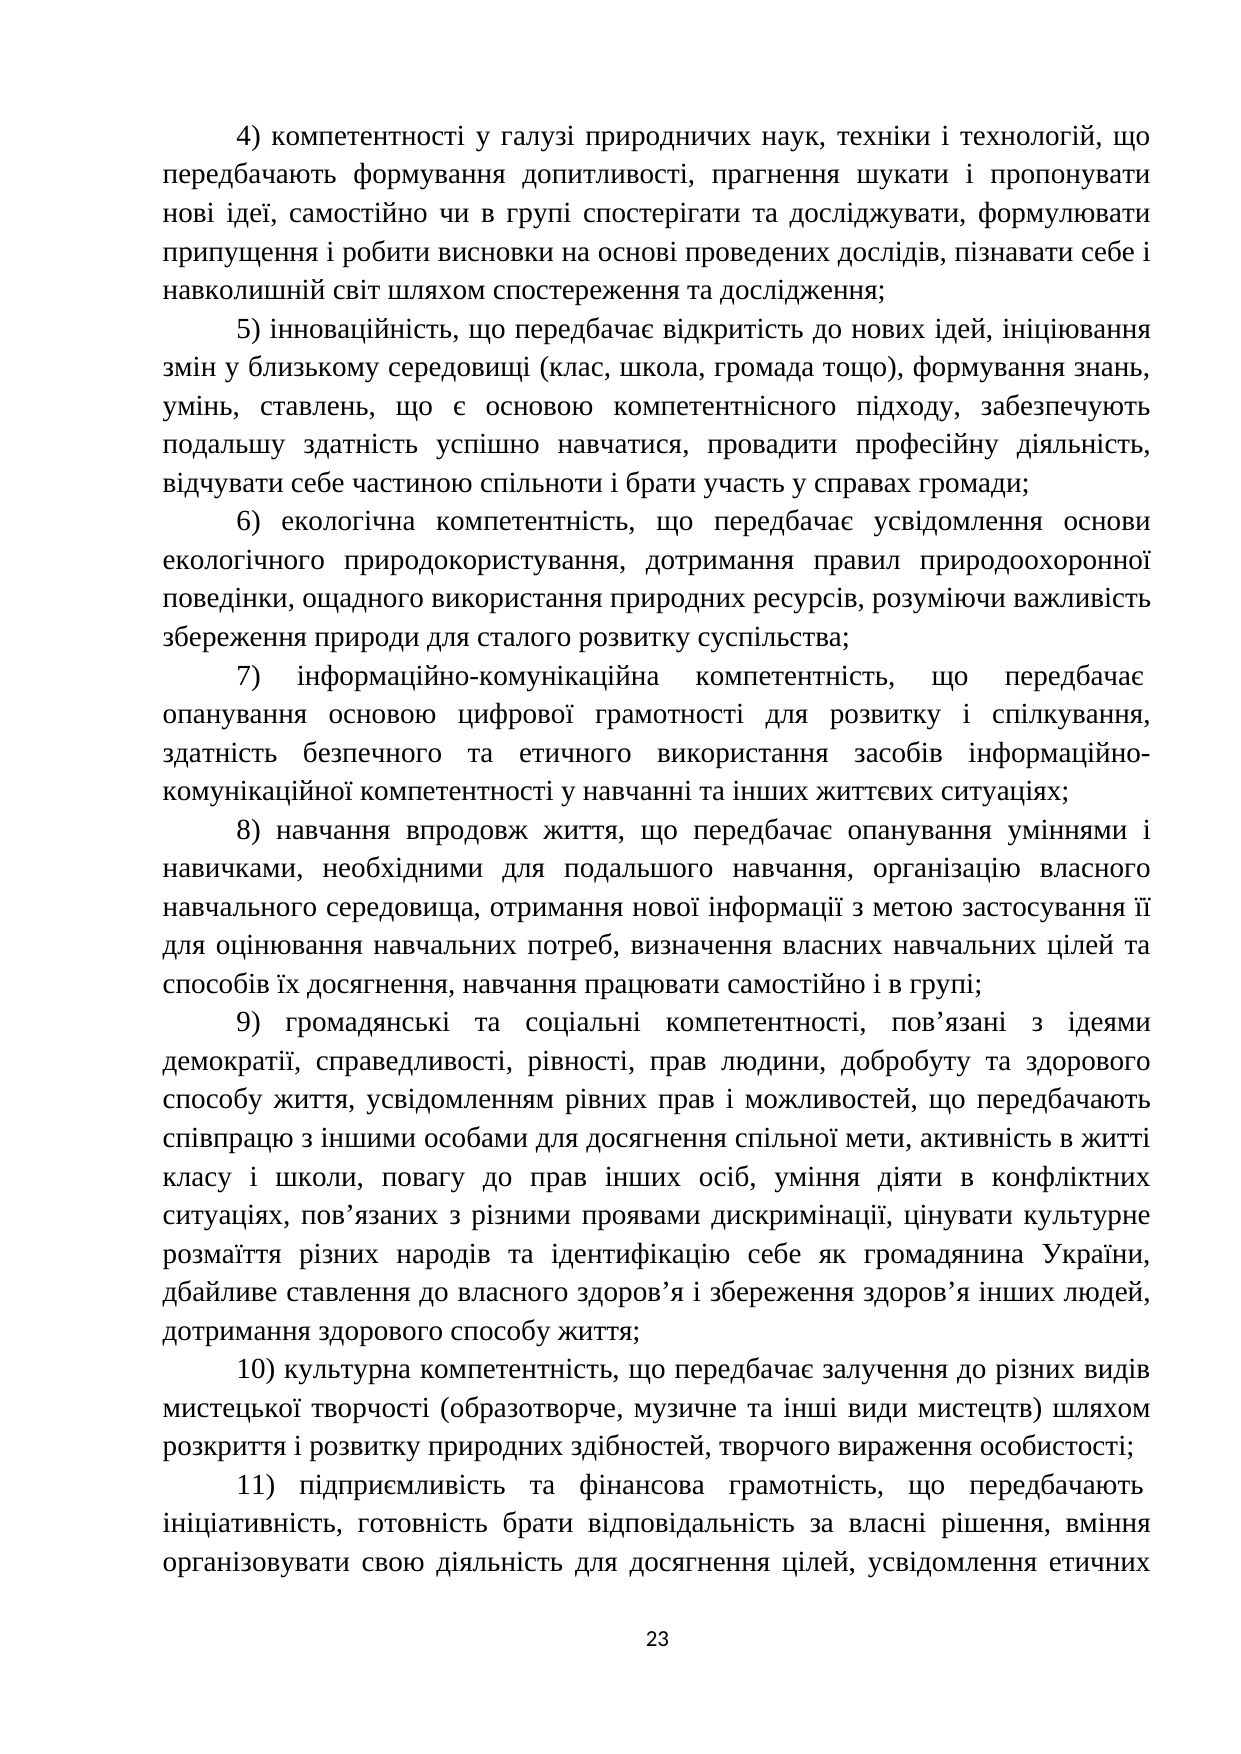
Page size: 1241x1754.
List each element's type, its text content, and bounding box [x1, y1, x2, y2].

text 10) культурна компетентність, що передбачає залучення до різних видів мистецької творчості (образотворче, музичне та інші види мистецтв) шляхом розкриття і розвитку природних здібностей, творчого вираження особистості; [162, 1351, 1152, 1462]
text 7) інформаційно-комунікаційна компетентність, що передбачає опанування основою цифрової грамотності для розвитку і спілкування, здатність безпечного та етичного використання засобів інформаційно-комунікаційної компетентності у навчанні та інших життєвих ситуаціях; [162, 658, 1152, 807]
text 6) екологічна компетентність, що передбачає усвідомлення основи екологічного природокористування, дотримання правил природоохоронної поведінки, ощадного використання природних ресурсів, розуміючи важливість збереження природи для сталого розвитку суспільства; [162, 503, 1152, 653]
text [162, 1467, 1152, 1578]
text 9) громадянські та соціальні компетентності, пов’язані з ідеями демократії, справедливості, рівності, прав людини, добробуту та здорового способу життя, усвідомленням рівних прав і можливостей, що передбачають співпрацю з іншими особами для досягнення спільної мети, активність в житті класу і школи, повагу до прав інших осіб, уміння діяти в конфліктних ситуаціях, пов’язаних з різними проявами дискримінації, цінувати культурне розмаїття різних народів та ідентифікацію себе як громадянина України, дбайливе ставлення до власного здоров’я і збереження здоров’я інших людей, дотримання здорового способу життя; [162, 1004, 1152, 1346]
text 5) інноваційність, що передбачає відкритість до нових ідей, ініціювання змін у близькому середовищі (клас, школа, громада тощо), формування знань, умінь, ставлень, що є основою компетентнісного підходу, забезпечують подальшу здатність успішно навчатися, провадити професійну діяльність, відчувати себе частиною спільноти і брати участь у справах громади; [162, 311, 1152, 498]
text 8) навчання впродовж життя, що передбачає опанування уміннями і навичками, необхідними для подальшого навчання, організацію власного навчального середовища, отримання нової інформації з метою застосування її для оцінювання навчальних потреб, визначення власних навчальних цілей та способів їх досягнення, навчання працювати самостійно і в групі; [162, 812, 1152, 999]
text 4) компетентності у галузі природничих наук, техніки і технологій, що передбачають формування допитливості, прагнення шукати і пропонувати нові ідеї, самостійно чи в групі спостерігати та досліджувати, формулювати припущення і робити висновки на основі проведених дослідів, пізнавати себе і навколишній світ шляхом спостереження та дослідження; [162, 118, 1152, 306]
